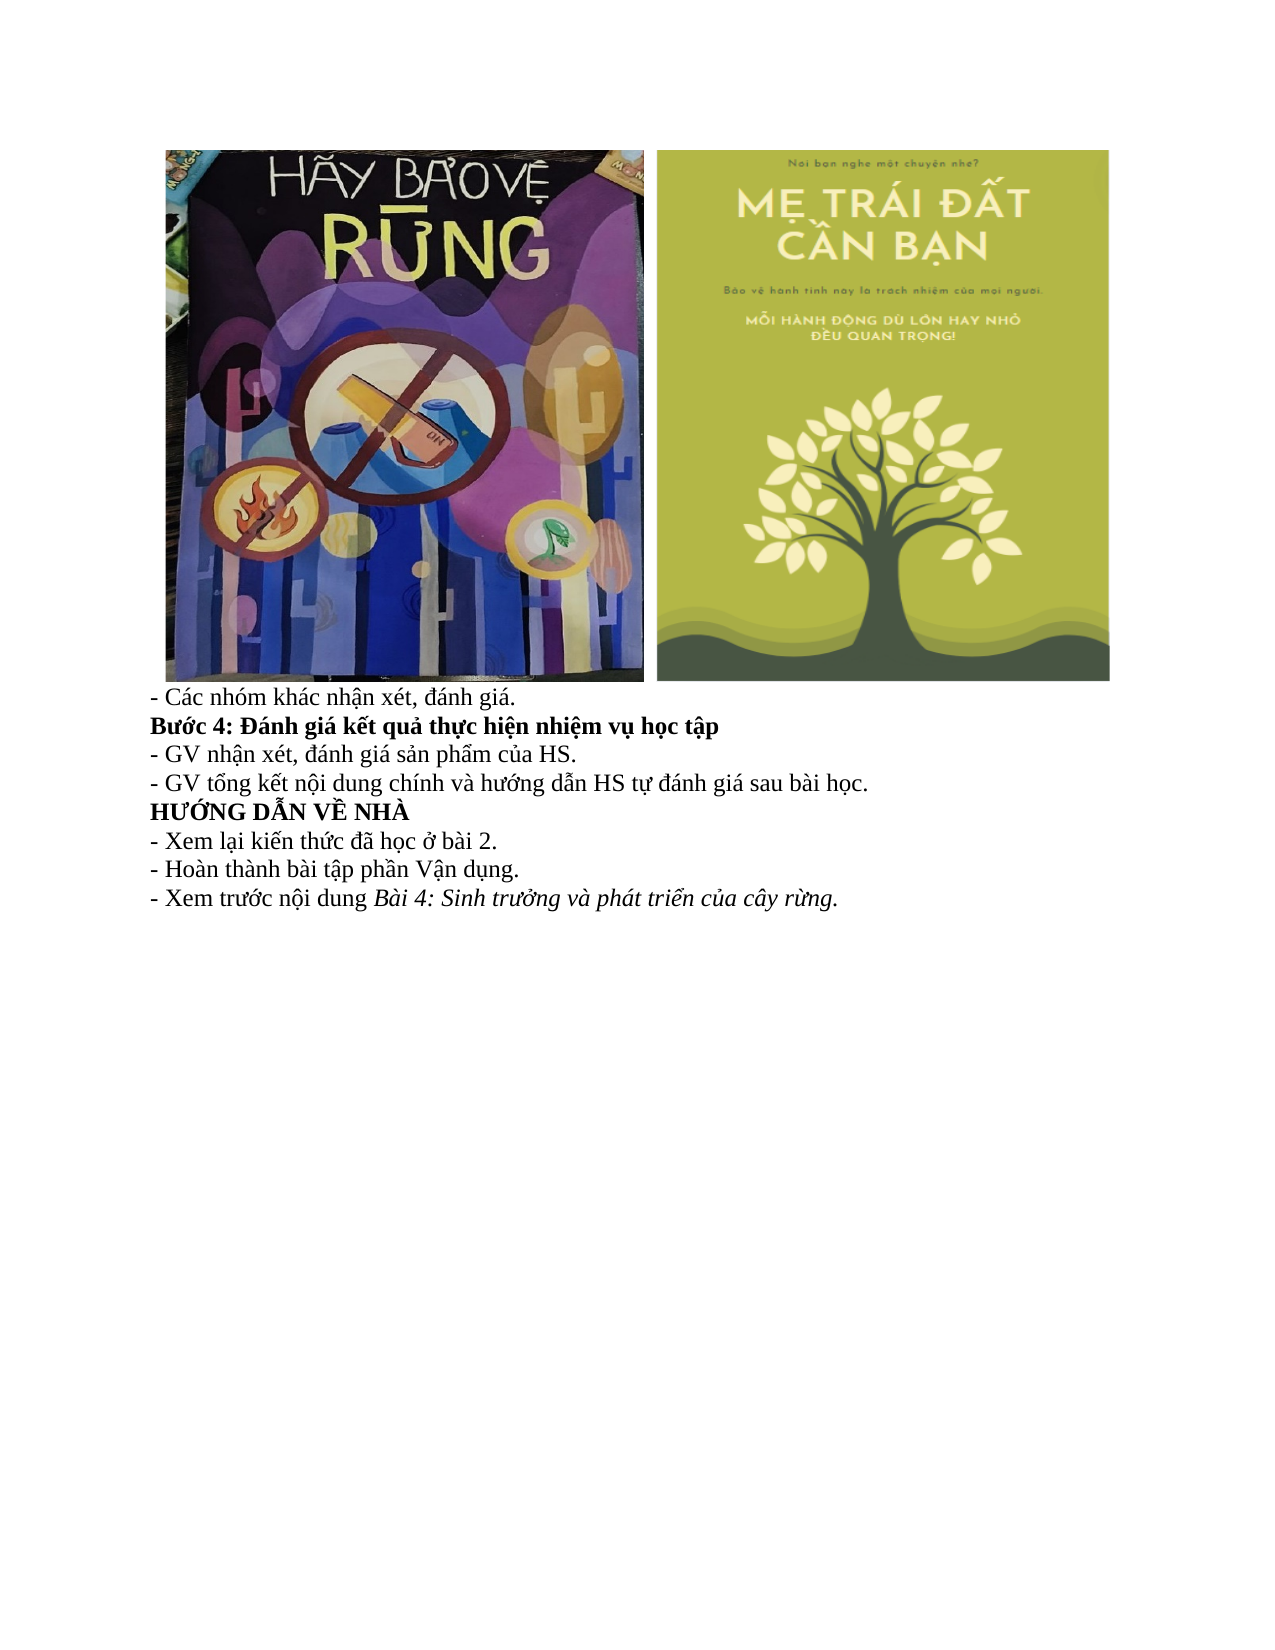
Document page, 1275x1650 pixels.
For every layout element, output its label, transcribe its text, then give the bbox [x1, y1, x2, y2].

text Bước 4: Đánh giá kết quả thực hiện nhiệm vụ học tập [150, 711, 1125, 739]
text - GV tổng kết nội dung chính và hướng dẫn HS tự đánh giá sau bài học. [150, 768, 1125, 797]
picture [656, 150, 1110, 682]
picture [165, 150, 644, 682]
text - Hoàn thành bài tập phần Vận dụng. [150, 854, 1125, 883]
text HƯỚNG DẪN VỀ NHÀ [150, 797, 1125, 826]
text - Xem trước nội dung Bài 4: Sinh trưởng và phát triển của cây rừng. [150, 883, 1125, 912]
text - Các nhóm khác nhận xét, đánh giá. [150, 682, 1125, 711]
text - GV nhận xét, đánh giá sản phẩm của HS. [150, 739, 1125, 768]
text - Xem lại kiến thức đã học ở bài 2. [150, 826, 1125, 854]
